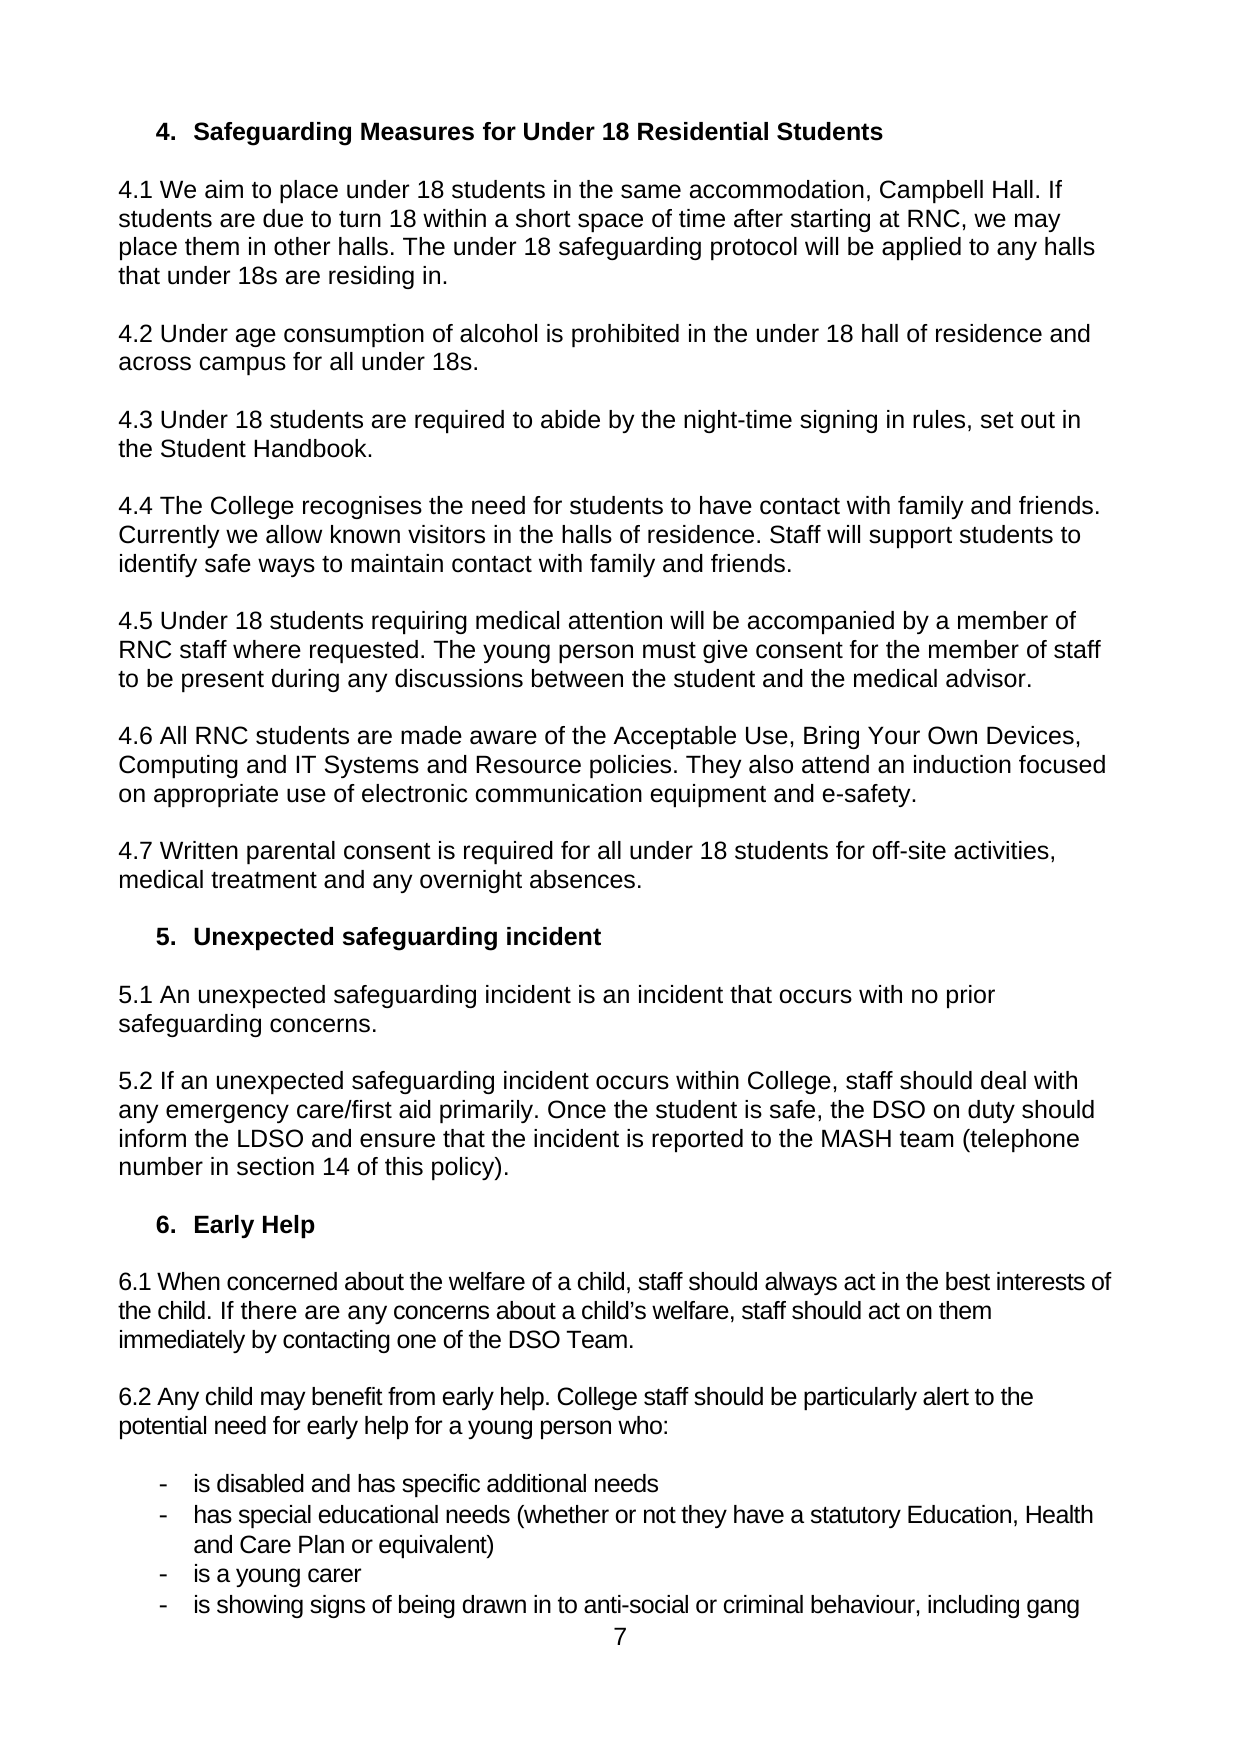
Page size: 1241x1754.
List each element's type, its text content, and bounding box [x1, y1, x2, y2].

text 5.2 If an unexpected safeguarding incident occurs within College, staff should deal with any emergency care/first aid primarily. Once the student is safe, the DSO on duty should inform the LDSO and ensure that the incident is reported to the MASH team (telephone number in section 14 of this policy). [118, 1066, 1122, 1181]
text 4.7 Written parental consent is required for all under 18 students for off-site activities, medical treatment and any overnight absences. [118, 836, 1122, 894]
text 6.1 When concerned about the welfare of a child, staff should always act in the best interests of the child. If there are any concerns about a child’s welfare, staff should act on them immediately by contacting one of the DSO Team. [118, 1267, 1122, 1354]
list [156, 1590, 1122, 1621]
text 5.1 An unexpected safeguarding incident is an incident that occurs with no prior safeguarding concerns. [118, 980, 1122, 1037]
list is disabled and has specific additional needs [156, 1469, 1122, 1499]
text 4.3 Under 18 students are required to abide by the night-time signing in rules, set out in the Student Handbook. [118, 405, 1122, 462]
text 6.2 Any child may benefit from early help. College staff should be particularly alert to the potential need for early help for a young person who: [118, 1382, 1122, 1440]
list is a young carer [156, 1559, 1122, 1590]
subtitle Early Help [156, 1210, 1122, 1239]
list has special educational needs (whether or not they have a statutory Education, Health and Care Plan or equivalent) [156, 1499, 1122, 1559]
subtitle Unexpected safeguarding incident [156, 922, 1122, 951]
text 4.1 We aim to place under 18 students in the same accommodation, Campbell Hall. If students are due to turn 18 within a short space of time after starting at RNC, we may place them in other halls. The under 18 safeguarding protocol will be applied to any halls that under 18s are residing in. [118, 175, 1122, 290]
text 4.5 Under 18 students requiring medical attention will be accompanied by a member of RNC staff where requested. The young person must give consent for the member of staff to be present during any discussions between the student and the medical advisor. [118, 606, 1122, 692]
text 4.2 Under age consumption of alcohol is prohibited in the under 18 hall of residence and across campus for all under 18s. [118, 319, 1122, 376]
text 4.6 All RNC students are made aware of the Acceptable Use, Bring Your Own Devices, Computing and IT Systems and Resource policies. They also attend an induction focused on appropriate use of electronic communication equipment and e-safety. [118, 721, 1122, 807]
text 4.4 The College recognises the need for students to have contact with family and friends. Currently we allow known visitors in the halls of residence. Staff will support students to identify safe ways to maintain contact with family and friends. [118, 491, 1122, 577]
subtitle Safeguarding Measures for Under 18 Residential Students [156, 117, 1122, 146]
